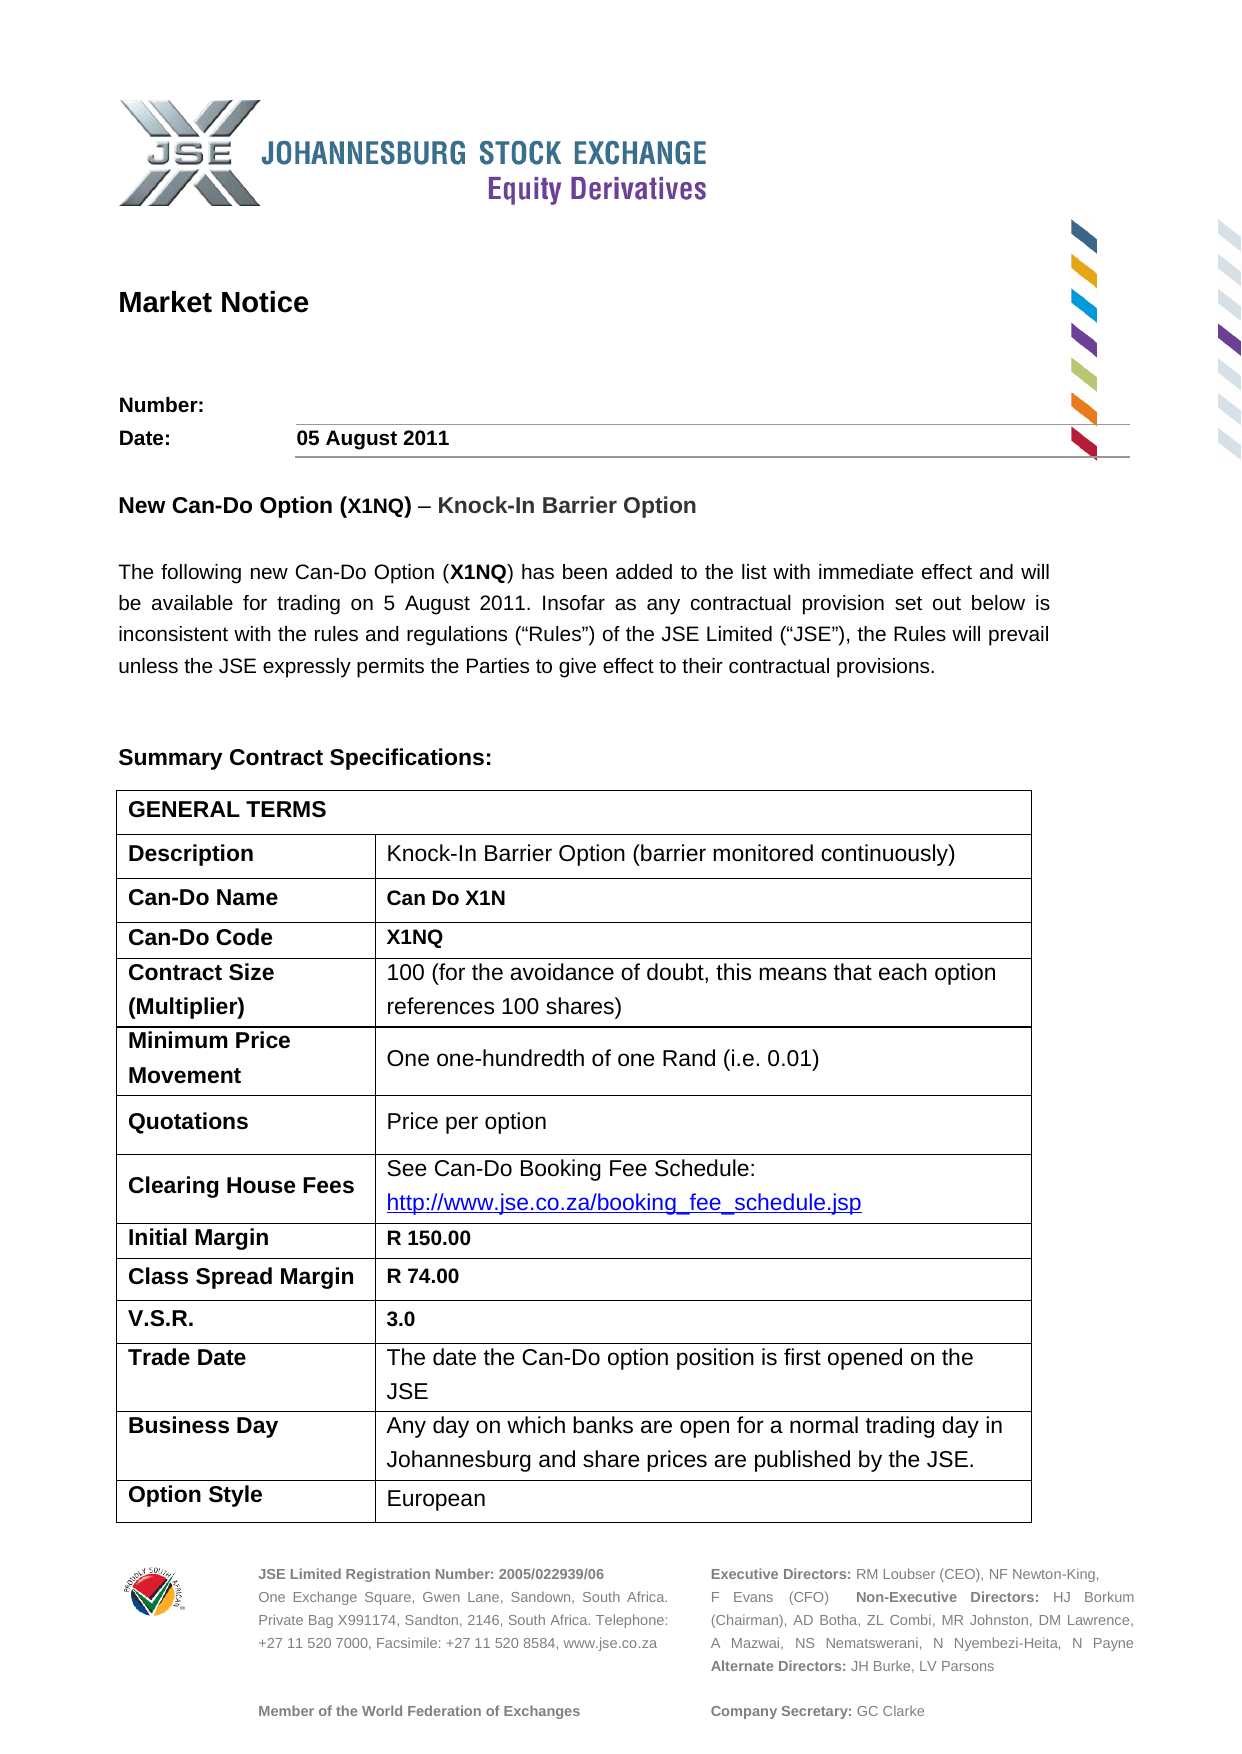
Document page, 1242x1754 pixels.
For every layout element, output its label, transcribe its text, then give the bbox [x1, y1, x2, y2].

text The following new Can-Do Option (X1NQ) has been added to the list with immediate effect and will be available for trading on 5 August 2011. Insofar as any contractual provision set out below is inconsistent with the rules and regulations (“Rules”) of the JSE Limited (“JSE”), the Rules will prevail unless the JSE expressly permits the Parties to give effect to their contractual provisions. [118, 560, 1052, 677]
table_cell X1NQ [376, 923, 1031, 958]
table_cell Clearing House Fees [117, 1155, 375, 1223]
table_header Number: [119, 393, 295, 424]
table_cell Business Day [117, 1412, 375, 1480]
table_cell Quotations [117, 1096, 375, 1154]
table_cell Can Do X1N [376, 879, 1031, 922]
table_cell Knock-In Barrier Option (barrier monitored continuously) [376, 835, 1031, 878]
table_cell R 74.00 [376, 1259, 1031, 1300]
subtitle Market Notice [118, 294, 1144, 317]
table_cell Class Spread Margin [117, 1259, 375, 1300]
table_cell R 150.00 [376, 1224, 1031, 1258]
table_cell Option Style [117, 1481, 375, 1522]
table_cell Contract Size (Multiplier) [117, 959, 375, 1026]
table_header GENERAL TERMS [117, 791, 1031, 834]
table_cell The date the Can-Do option position is first opened on the JSE [376, 1344, 1031, 1411]
table_cell Initial Margin [117, 1224, 375, 1258]
table_cell Minimum Price Movement [117, 1028, 375, 1095]
text Summary Contract Specifications: [118, 744, 1052, 770]
table_cell Price per option [376, 1096, 1031, 1154]
picture [1218, 219, 1241, 462]
table_cell 05 August 2011 [296, 425, 1130, 456]
table_cell V.S.R. [117, 1301, 375, 1342]
table_cell 100 (for the avoidance of doubt, this means that each option references 100 shares) [376, 959, 1031, 1026]
table_cell See Can-Do Booking Fee Schedule: http://www.jse.co.za/booking_fee_schedule.jsp [376, 1155, 1031, 1223]
table_cell Trade Date [117, 1344, 375, 1411]
table_cell Description [117, 835, 375, 878]
table_header [296, 393, 1130, 424]
table_cell 3.0 [376, 1301, 1031, 1342]
table_cell One one-hundredth of one Rand (i.e. 0.01) [376, 1028, 1031, 1095]
table_cell Can-Do Code [117, 923, 375, 958]
table_cell Can-Do Name [117, 879, 375, 922]
table_cell European [376, 1481, 1031, 1522]
table_cell Date: [119, 425, 295, 456]
table_cell Any day on which banks are open for a normal trading day in and share prices are published by the JSE. [376, 1412, 1031, 1480]
text New Can-Do Option (X1NQ) – Knock-In Barrier Option [118, 492, 1129, 518]
